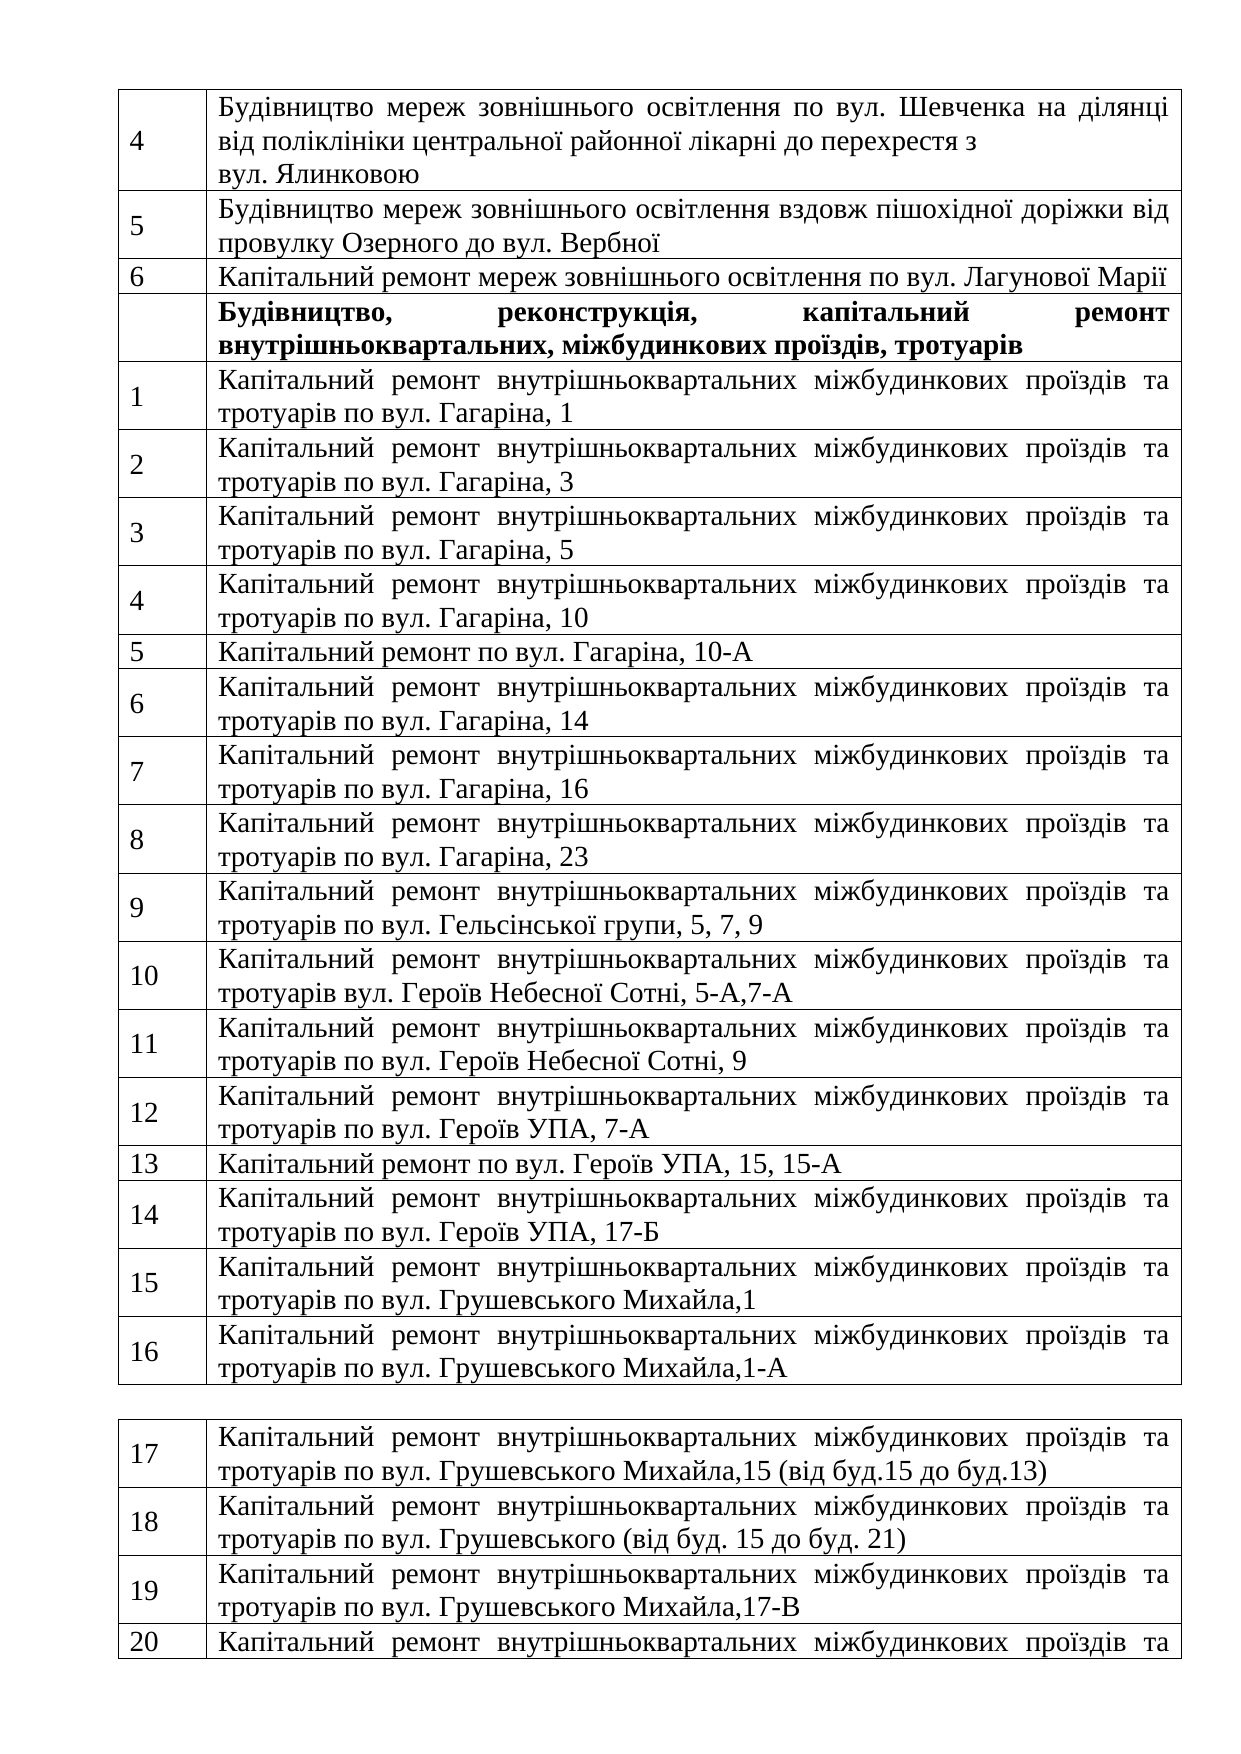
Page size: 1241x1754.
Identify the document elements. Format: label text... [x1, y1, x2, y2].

table_cell Капітальний ремонт по вул. Героїв УПА, 15, 15-А [207, 1146, 1181, 1179]
table_cell 4 [119, 566, 206, 633]
table_header Капітальний ремонт внутрішньоквартальних міжбудинкових проїздів та тротуарів по вул. Грушевського Михайла,15 (від буд.15 до буд.13) [207, 1420, 1181, 1487]
table_cell Капітальний ремонт внутрішньоквартальних міжбудинкових проїздів та тротуарів по вул. Гагаріна, 23 [207, 805, 1181, 872]
table_cell [119, 294, 206, 361]
table_cell 1 [119, 362, 206, 429]
table_cell 16 [119, 1317, 206, 1384]
table_cell 5 [119, 191, 206, 258]
table_cell Капітальний ремонт внутрішньоквартальних міжбудинкових проїздів та тротуарів по вул. Гагаріна, 16 [207, 737, 1181, 804]
table_cell Капітальний ремонт внутрішньоквартальних міжбудинкових проїздів та тротуарів по вул. Гагаріна, 5 [207, 498, 1181, 565]
table_cell Капітальний ремонт внутрішньоквартальних міжбудинкових проїздів та тротуарів по вул. Героїв УПА, 17-Б [207, 1181, 1181, 1248]
table_cell Капітальний ремонт внутрішньоквартальних міжбудинкових проїздів та тротуарів по вул. Гагаріна, 10 [207, 566, 1181, 633]
table_cell 12 [119, 1078, 206, 1145]
table_cell 5 [119, 635, 206, 668]
table_cell Капітальний ремонт внутрішньоквартальних міжбудинкових проїздів та тротуарів по вул. Грушевського Михайла,1 [207, 1249, 1181, 1316]
table_cell Капітальний ремонт мереж зовнішнього освітлення по вул. Лагунової Марії [207, 259, 1181, 293]
table_cell Будівництво, реконструкція, капітальний ремонт внутрішньоквартальних, міжбудинкових проїздів, тротуарів [207, 294, 1181, 361]
table_cell Будівництво мереж зовнішнього освітлення вздовж пішохідної доріжки від провулку Озерного до вул. Вербної [207, 191, 1181, 258]
table_cell 13 [119, 1146, 206, 1179]
table_cell Капітальний ремонт внутрішньоквартальних міжбудинкових проїздів та тротуарів вул. Героїв Небесної Сотні, 5-А,7-А [207, 942, 1181, 1009]
table_cell 14 [119, 1181, 206, 1248]
table_cell 8 [119, 805, 206, 872]
table_header 17 [119, 1420, 206, 1487]
table_cell 11 [119, 1010, 206, 1077]
table_cell Капітальний ремонт внутрішньоквартальних міжбудинкових проїздів та тротуарів по вул. Гагаріна, 1 [207, 362, 1181, 429]
table_cell Будівництво мереж зовнішнього освітлення по вул. Шевченка на ділянці від поліклініки центральної районної лікарні до перехрестя з вул. Ялинковою [207, 90, 1181, 190]
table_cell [207, 1624, 1181, 1657]
table_cell 3 [119, 498, 206, 565]
table_cell Капітальний ремонт внутрішньоквартальних міжбудинкових проїздів та тротуарів по вул. Гагаріна, 14 [207, 669, 1181, 736]
table_cell Капітальний ремонт внутрішньоквартальних міжбудинкових проїздів та тротуарів по вул. Грушевського (від буд. 15 до буд. 21) [207, 1488, 1181, 1555]
table_cell 2 [119, 430, 206, 497]
table_cell 7 [119, 737, 206, 804]
table_cell 19 [119, 1556, 206, 1623]
table_cell Капітальний ремонт внутрішньоквартальних міжбудинкових проїздів та тротуарів по вул. Гагаріна, 3 [207, 430, 1181, 497]
table_cell 18 [119, 1488, 206, 1555]
table_cell Капітальний ремонт внутрішньоквартальних міжбудинкових проїздів та тротуарів по вул. Героїв Небесної Сотні, 9 [207, 1010, 1181, 1077]
table_cell Капітальний ремонт внутрішньоквартальних міжбудинкових проїздів та тротуарів по вул. Гельсінської групи, 5, 7, 9 [207, 874, 1181, 941]
table_cell 6 [119, 259, 206, 293]
table_cell 15 [119, 1249, 206, 1316]
table_cell 20 [119, 1624, 206, 1657]
table_cell 9 [119, 874, 206, 941]
table_cell Капітальний ремонт по вул. Гагаріна, 10-А [207, 635, 1181, 668]
table_cell Капітальний ремонт внутрішньоквартальних міжбудинкових проїздів та тротуарів по вул. Героїв УПА, 7-А [207, 1078, 1181, 1145]
table_cell Капітальний ремонт внутрішньоквартальних міжбудинкових проїздів та тротуарів по вул. Грушевського Михайла,1-А [207, 1317, 1181, 1384]
table_cell 4 [119, 90, 206, 190]
table_cell 10 [119, 942, 206, 1009]
table_cell Капітальний ремонт внутрішньоквартальних міжбудинкових проїздів та тротуарів по вул. Грушевського Михайла,17-В [207, 1556, 1181, 1623]
table_cell 6 [119, 669, 206, 736]
